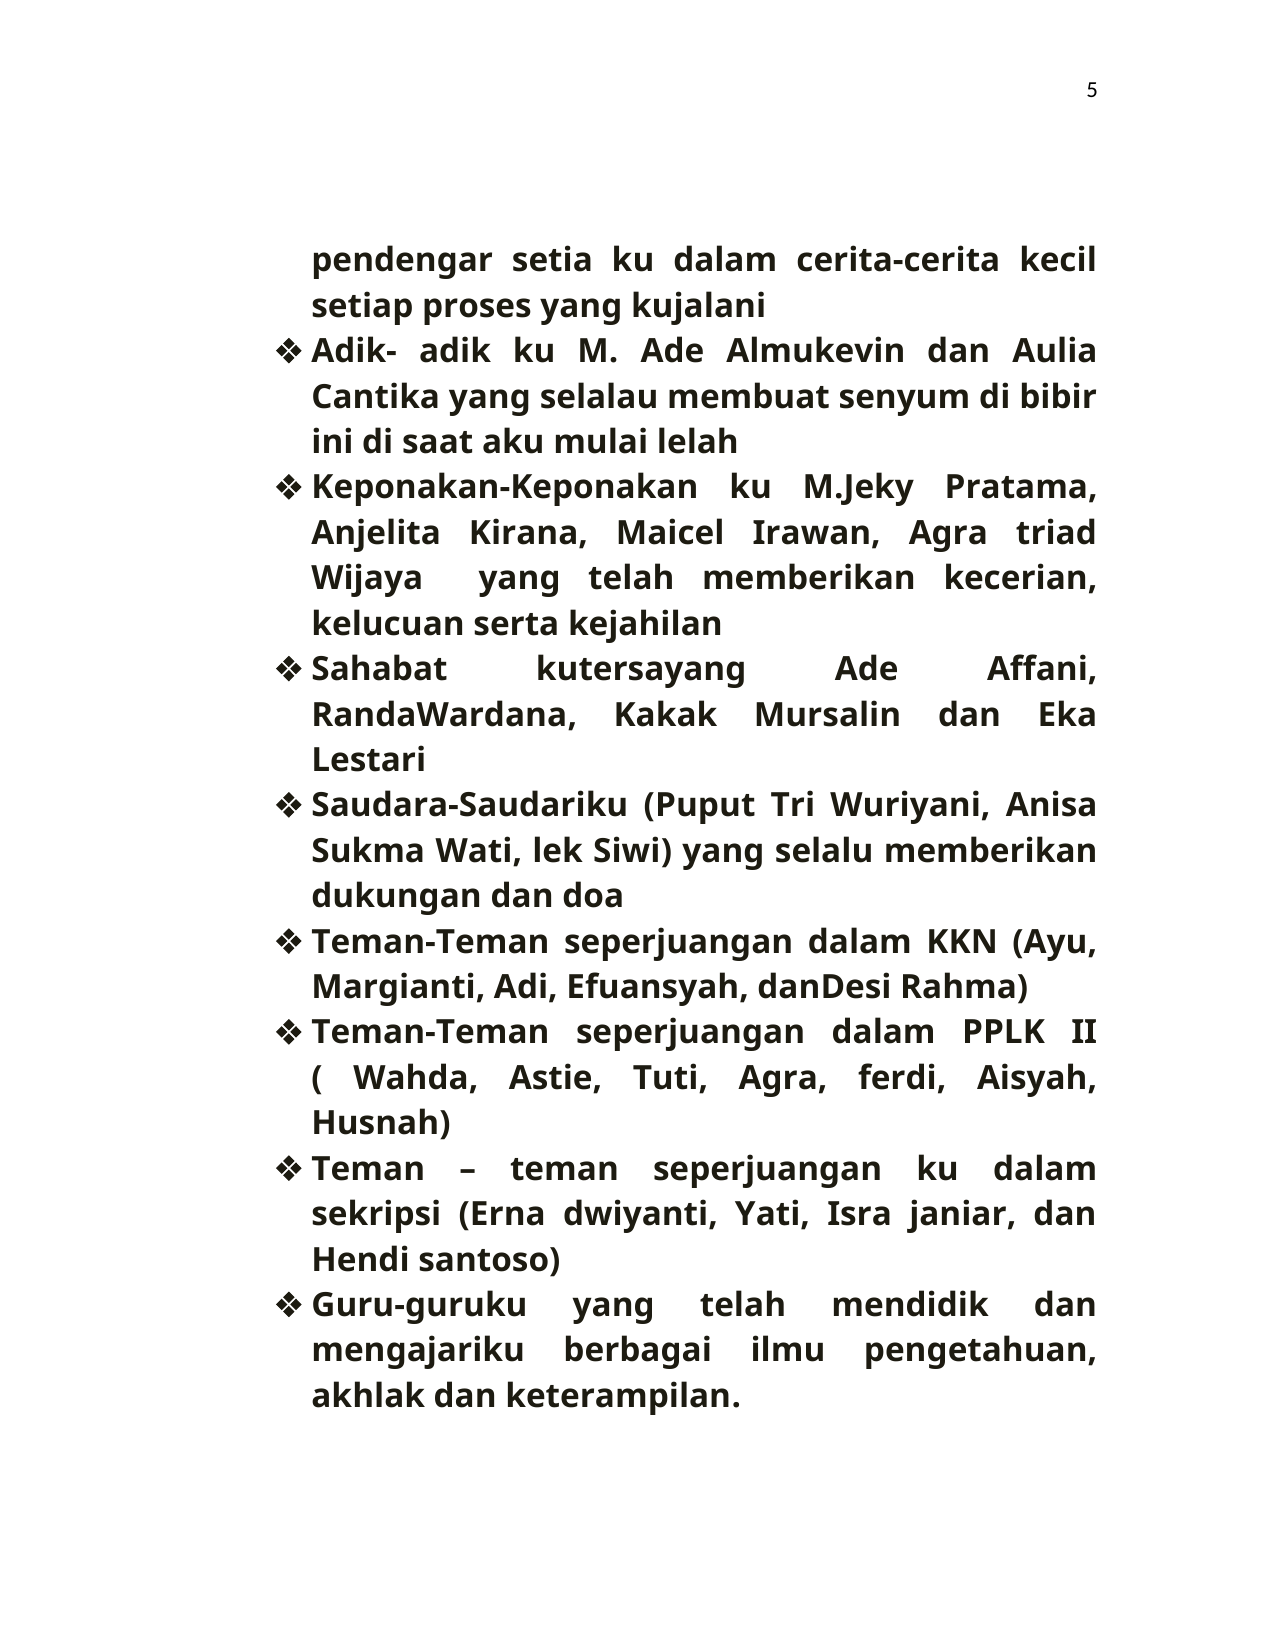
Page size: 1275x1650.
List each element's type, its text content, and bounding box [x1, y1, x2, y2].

list Guru-guruku yang telah mendidik dan mengajariku berbagai ilmu pengetahuan, akhlak dan keterampilan. [274, 1281, 1098, 1417]
list Teman-Teman seperjuangan dalam KKN (Ayu, Margianti, Adi, Efuansyah, danDesi Rahma) [274, 917, 1098, 1008]
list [274, 236, 1098, 327]
list Saudara-Saudariku (Puput Tri Wuriyani, Anisa Sukma Wati, lek Siwi) yang selalu memberikan dukungan dan doa [274, 781, 1098, 917]
list Teman-Teman seperjuangan dalam PPLK II ( Wahda, Astie, Tuti, Agra, ferdi, Aisyah, Husnah) [274, 1008, 1098, 1144]
list Keponakan-Keponakan ku M.Jeky Pratama, Anjelita Kirana, Maicel Irawan, Agra triad Wijaya yang telah memberikan kecerian, kelucuan serta kejahilan [274, 463, 1098, 645]
list Sahabat kutersayang Ade Affani, RandaWardana, Kakak Mursalin dan Eka Lestari [274, 645, 1098, 781]
list Adik- adik ku M. Ade Almukevin dan Aulia Cantika yang selalau membuat senyum di bibir ini di saat aku mulai lelah [274, 327, 1098, 463]
list Teman – teman seperjuangan ku dalam sekripsi (Erna dwiyanti, Yati, Isra janiar, dan Hendi santoso) [274, 1144, 1098, 1281]
